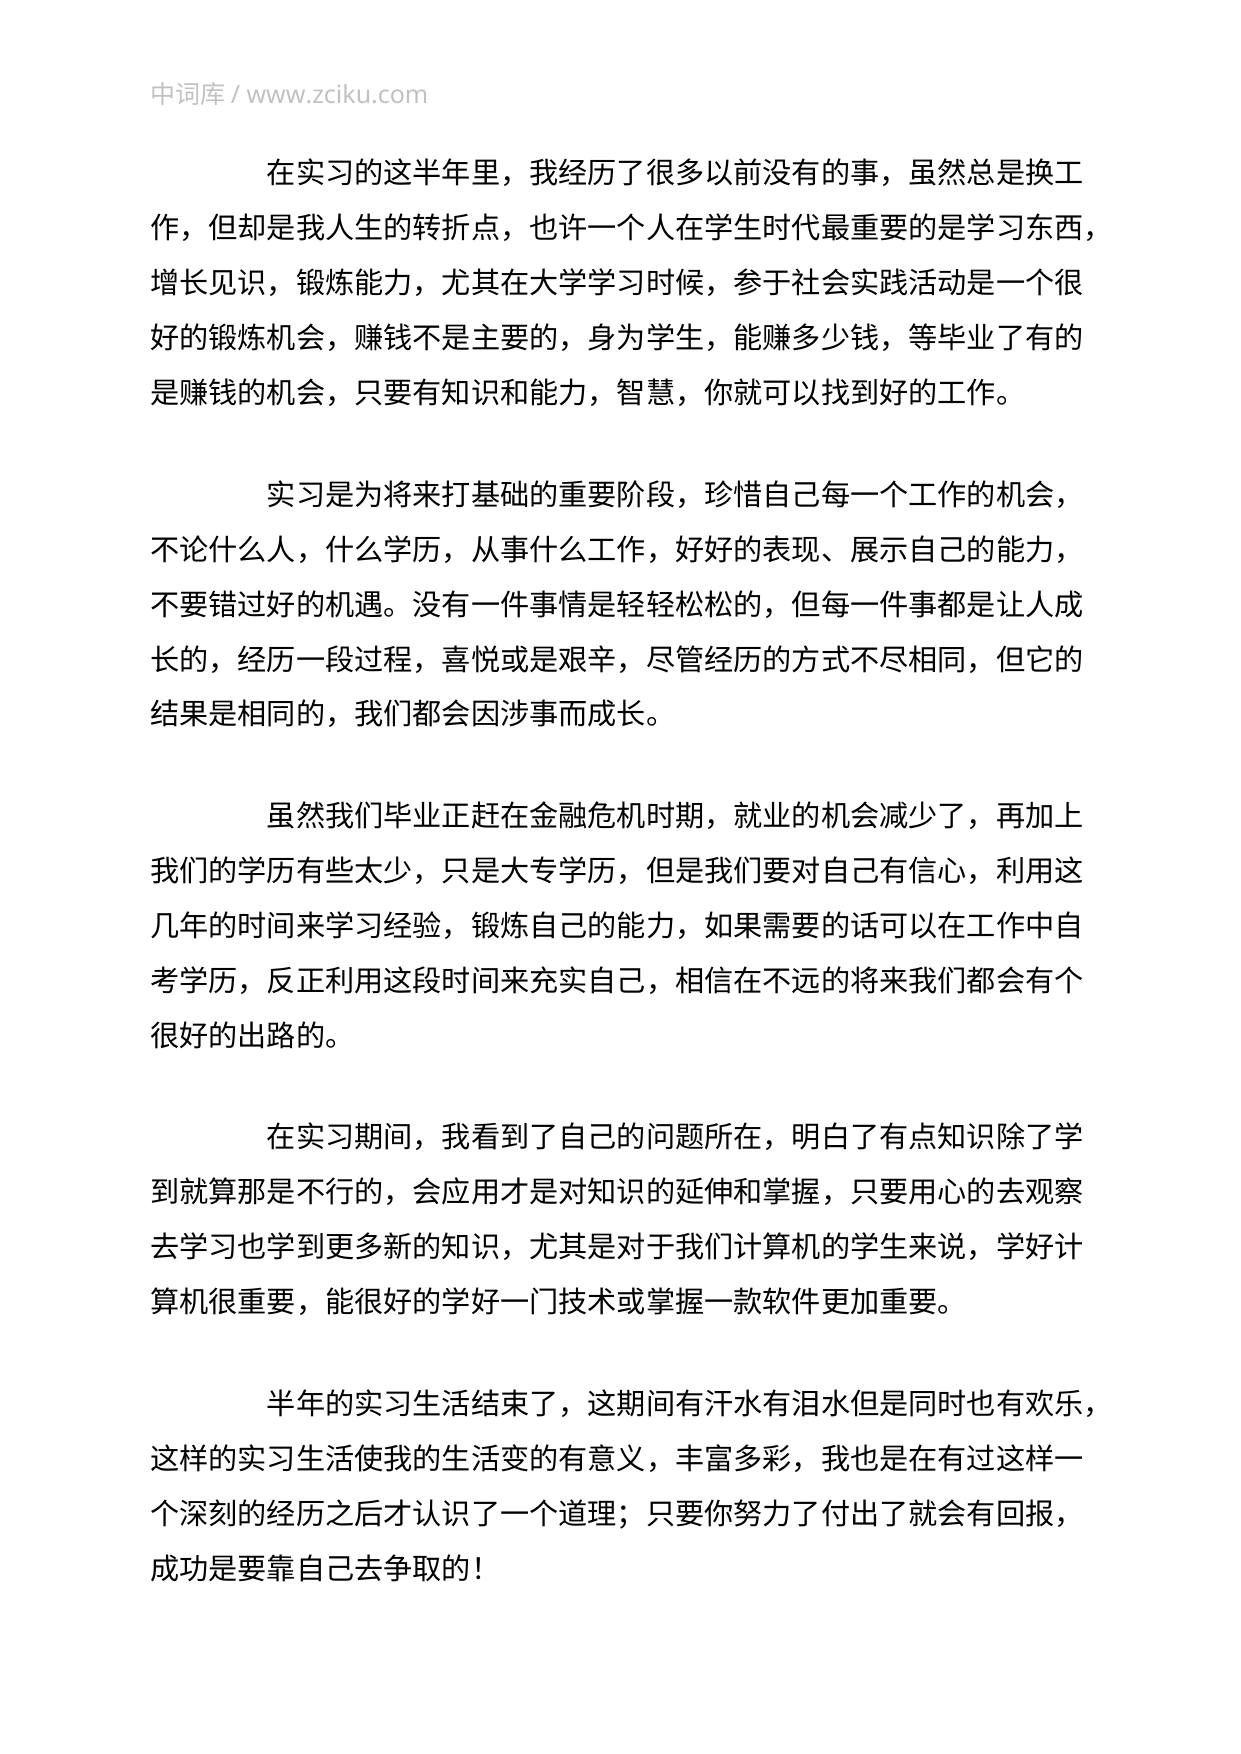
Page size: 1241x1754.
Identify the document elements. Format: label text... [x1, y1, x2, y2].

text 实习是为将来打基础的重要阶段，珍惜自己每一个工作的机会，不论什么人，什么学历，从事什么工作，好好的表现、展示自己的能力，不要错过好的机遇。没有一件事情是轻轻松松的，但每一件事都是让人成长的，经历一段过程，喜悦或是艰辛，尽管经历的方式不尽相同，但它的结果是相同的，我们都会因涉事而成长。 [150, 471, 1090, 733]
text 虽然我们毕业正赶在金融危机时期，就业的机会减少了，再加上我们的学历有些太少，只是大专学历，但是我们要对自己有信心，利用这几年的时间来学习经验，锻炼自己的能力，如果需要的话可以在工作中自考学历，反正利用这段时间来充实自己，相信在不远的将来我们都会有个很好的出路的。 [150, 793, 1090, 1054]
text 半年的实习生活结束了，这期间有汗水有泪水但是同时也有欢乐，这样的实习生活使我的生活变的有意义，丰富多彩，我也是在有过这样一个深刻的经历之后才认识了一个道理；只要你努力了付出了就会有回报，成功是要靠自己去争取的！ [150, 1381, 1090, 1587]
text 在实习期间，我看到了自己的问题所在，明白了有点知识除了学到就算那是不行的，会应用才是对知识的延伸和掌握，只要用心的去观察去学习也学到更多新的知识，尤其是对于我们计算机的学生来说，学好计算机很重要，能很好的学好一门技术或掌握一款软件更加重要。 [150, 1114, 1090, 1321]
text 在实习的这半年里，我经历了很多以前没有的事，虽然总是换工作，但却是我人生的转折点，也许一个人在学生时代最重要的是学习东西，增长见识，锻炼能力，尤其在大学学习时候，参于社会实践活动是一个很好的锻炼机会，赚钱不是主要的，身为学生，能赚多少钱，等毕业了有的是赚钱的机会，只要有知识和能力，智慧，你就可以找到好的工作。 [150, 150, 1090, 412]
